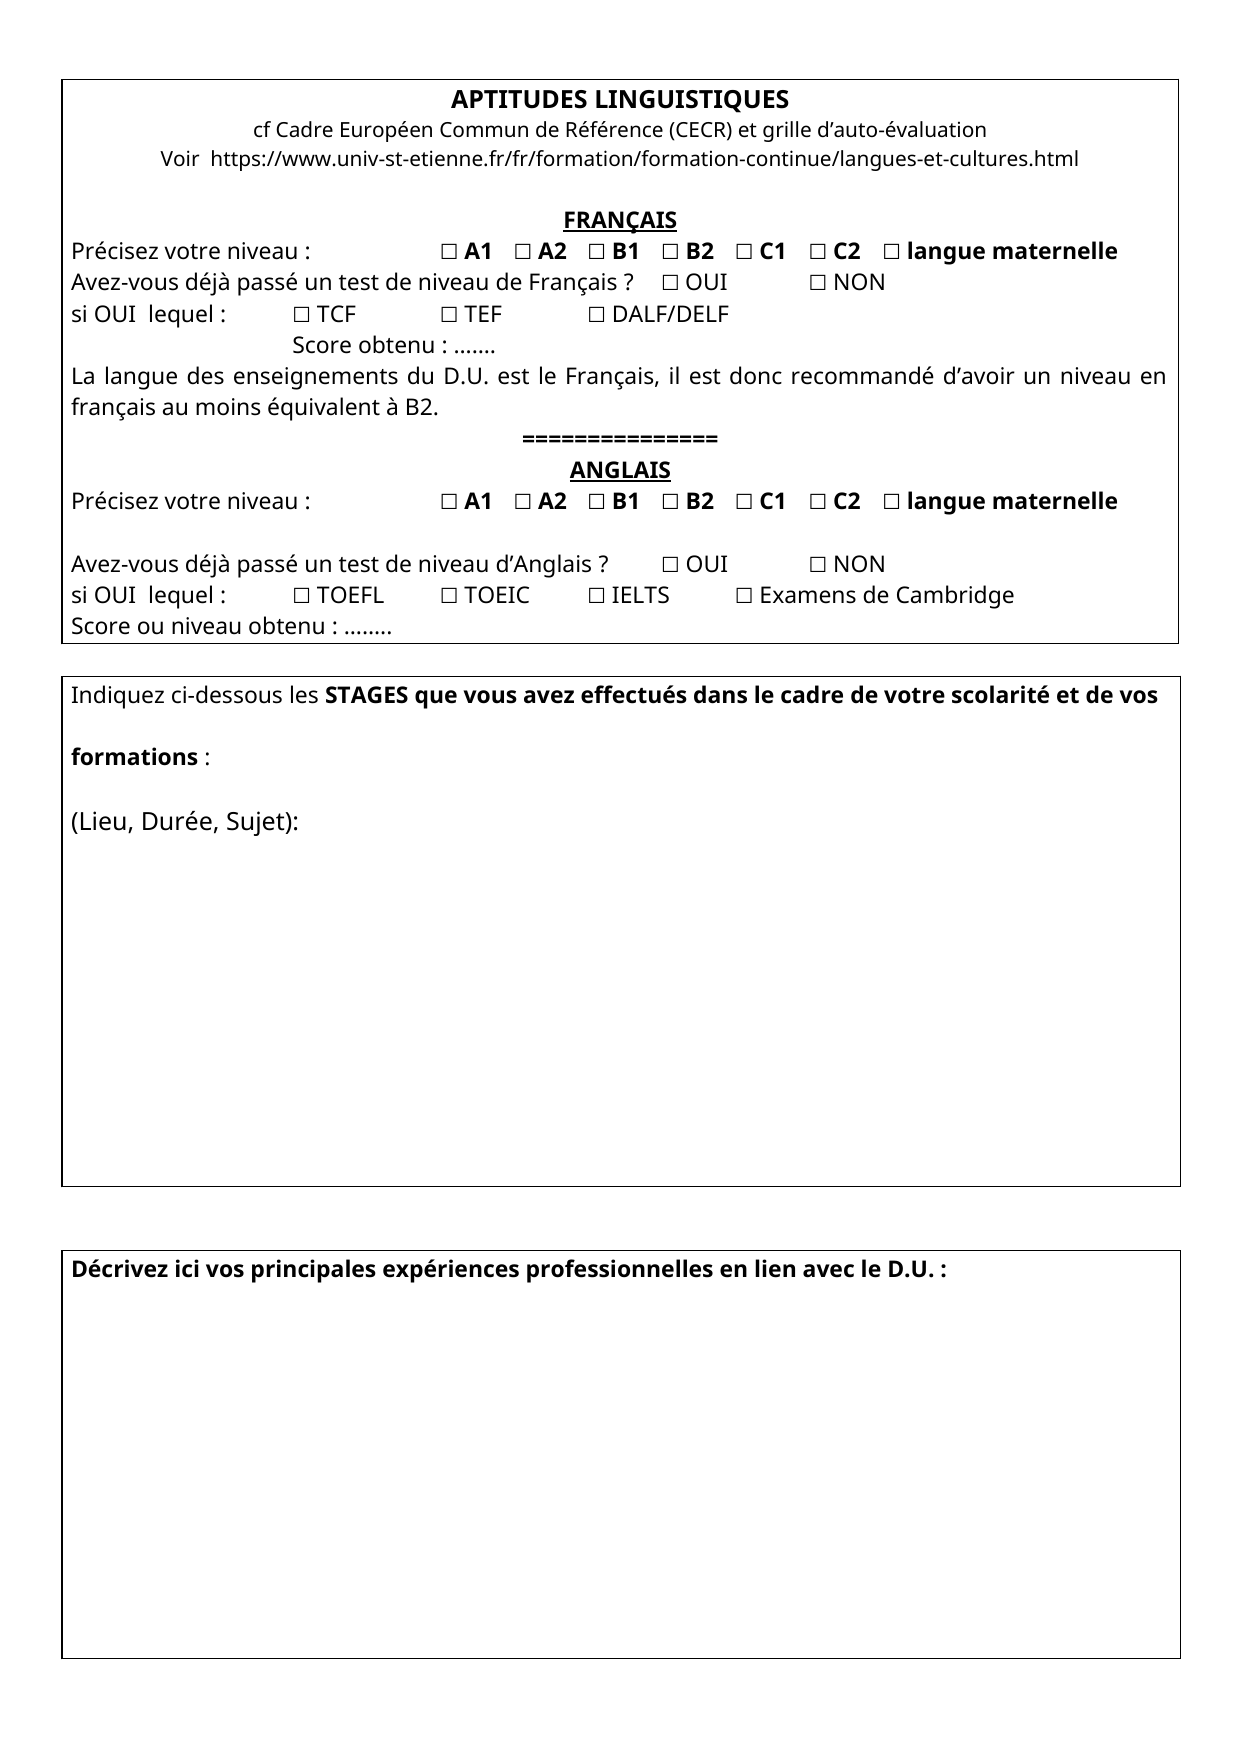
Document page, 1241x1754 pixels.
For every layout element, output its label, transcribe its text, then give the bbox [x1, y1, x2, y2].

text La langue des enseignements du D.U. est le Français, il est donc recommandé d’avoir un niveau en français au moins équivalent à B2. [71, 360, 1169, 422]
text =============== [71, 422, 1169, 454]
text Score ou niveau obtenu : …….. [63, 607, 1178, 643]
text (Lieu, Durée, Sujet): [63, 801, 1180, 838]
text FRANÇAIS [71, 204, 1169, 235]
text Score obtenu : ……. [71, 329, 1169, 360]
text Indiquez ci-dessous les STAGES que vous avez effectués dans le cadre de votre scolarité et de vos formations : [63, 677, 1180, 772]
text Décrivez ici vos principales expériences professionnelles en lien avec le D.U. : [63, 1251, 1180, 1284]
text si OUI lequel : ☐ TCF ☐ TEF ☐ DALF/DELF [71, 297, 1169, 329]
text Précisez votre niveau : ☐ A1 ☐ A2 ☐ B1 ☐ B2 ☐ C1 ☐ C2 ☐ langue maternelle [71, 485, 1169, 516]
text APTITUDES LINGUISTIQUES [63, 80, 1178, 116]
text cf Cadre Européen Commun de Référence (CECR) et grille d’auto-évaluation [71, 116, 1169, 144]
text Voir https://www.univ-st-etienne.fr/fr/formation/formation-continue/langues-et-cultures.html [71, 144, 1169, 172]
text Avez-vous déjà passé un test de niveau d’Anglais ? ☐ OUI ☐ NON [71, 547, 1169, 579]
text Anglais [71, 454, 1169, 485]
text Précisez votre niveau : ☐ A1 ☐ A2 ☐ B1 ☐ B2 ☐ C1 ☐ C2 ☐ langue maternelle [71, 235, 1169, 266]
text si OUI lequel : ☐ TOEFL ☐ TOEIC ☐ IELTS ☐ Examens de Cambridge [71, 579, 1169, 607]
text Avez-vous déjà passé un test de niveau de Français ? ☐ OUI ☐ NON [71, 266, 1169, 297]
